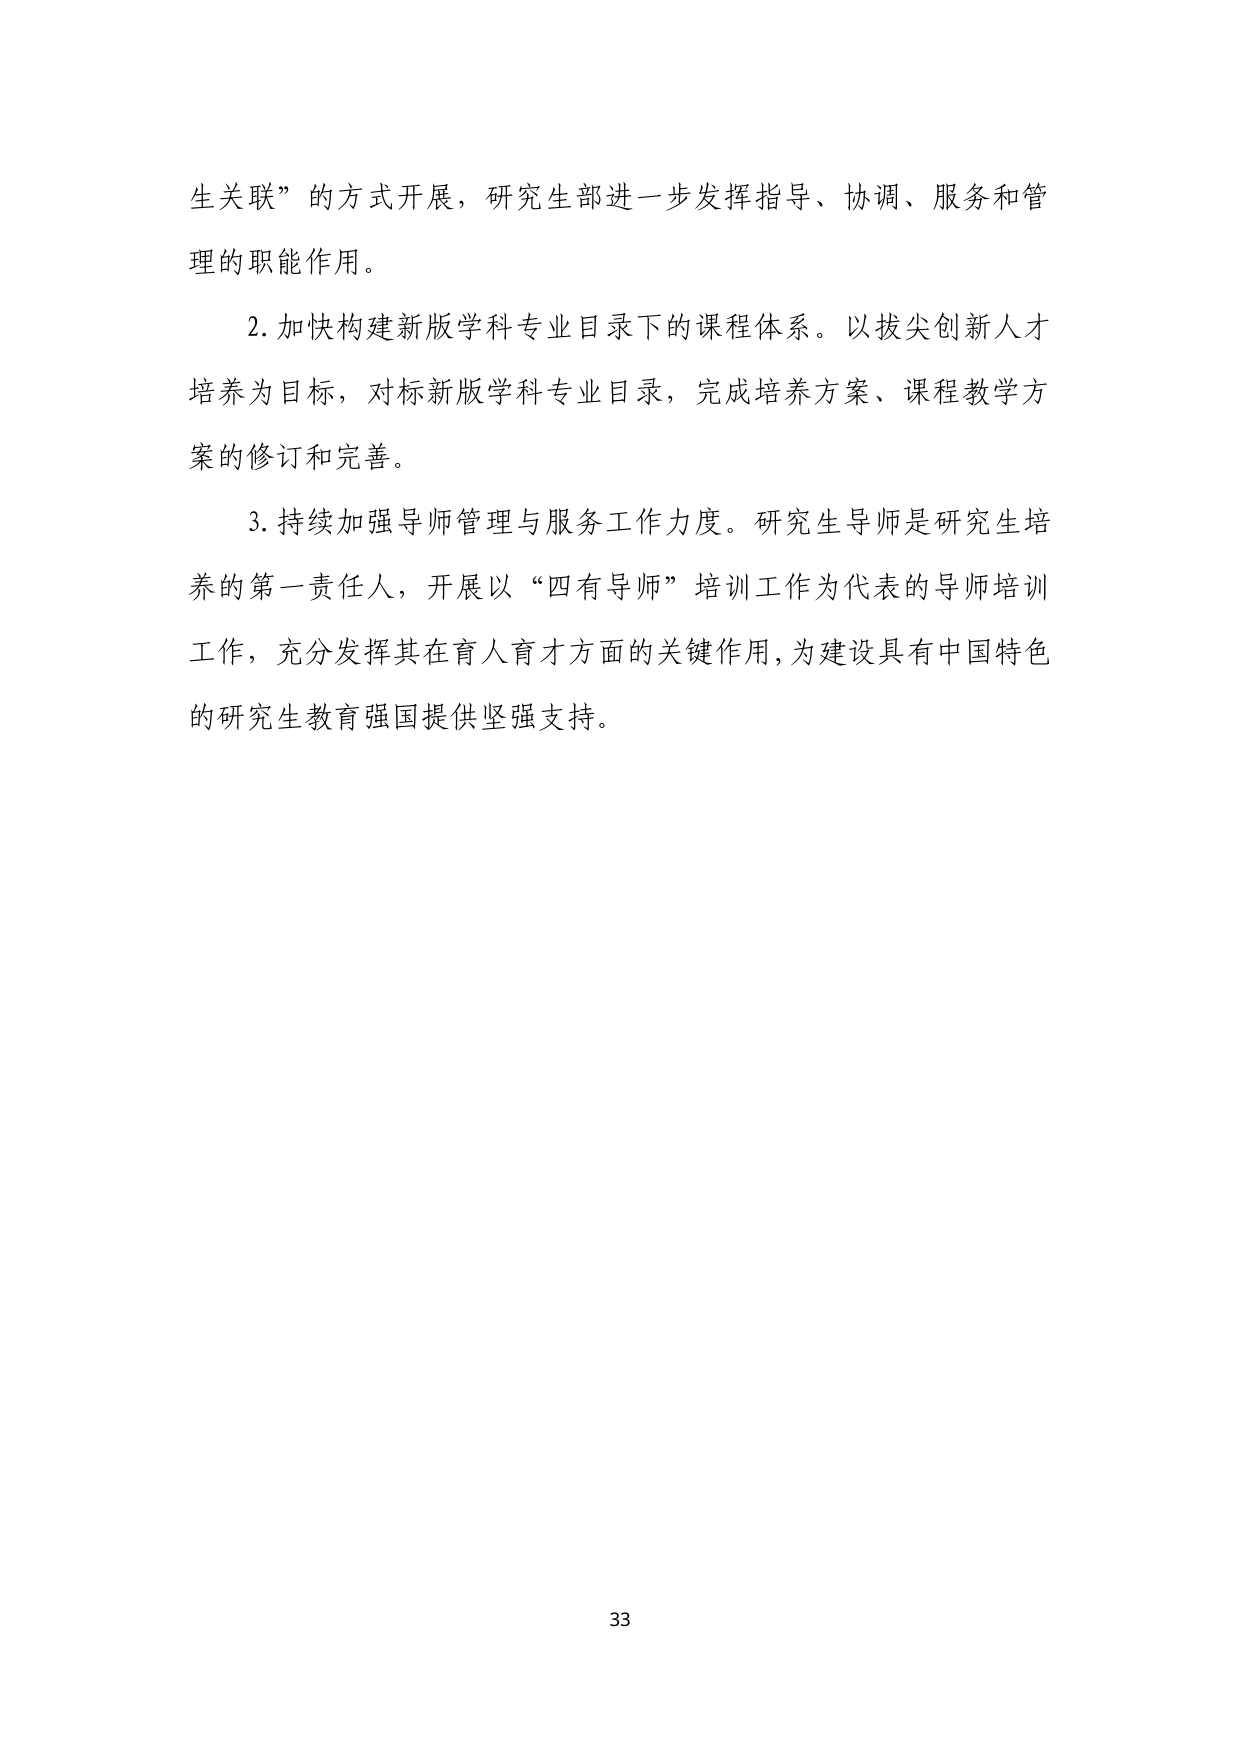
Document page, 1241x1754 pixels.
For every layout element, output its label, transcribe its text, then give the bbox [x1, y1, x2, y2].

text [187, 162, 1053, 292]
text 3.持续加强导师管理与服务工作力度。研究生导师是研究生培养的第一责任人，开展以“四有导师”培训工作为代表的导师培训工作，充分发挥其在育人育才方面的关键作用,为建设具有中国特色的研究生教育强国提供坚强支持。 [187, 487, 1053, 747]
text 2.加快构建新版学科专业目录下的课程体系。以拔尖创新人才培养为目标，对标新版学科专业目录，完成培养方案、课程教学方案的修订和完善。 [187, 292, 1053, 487]
